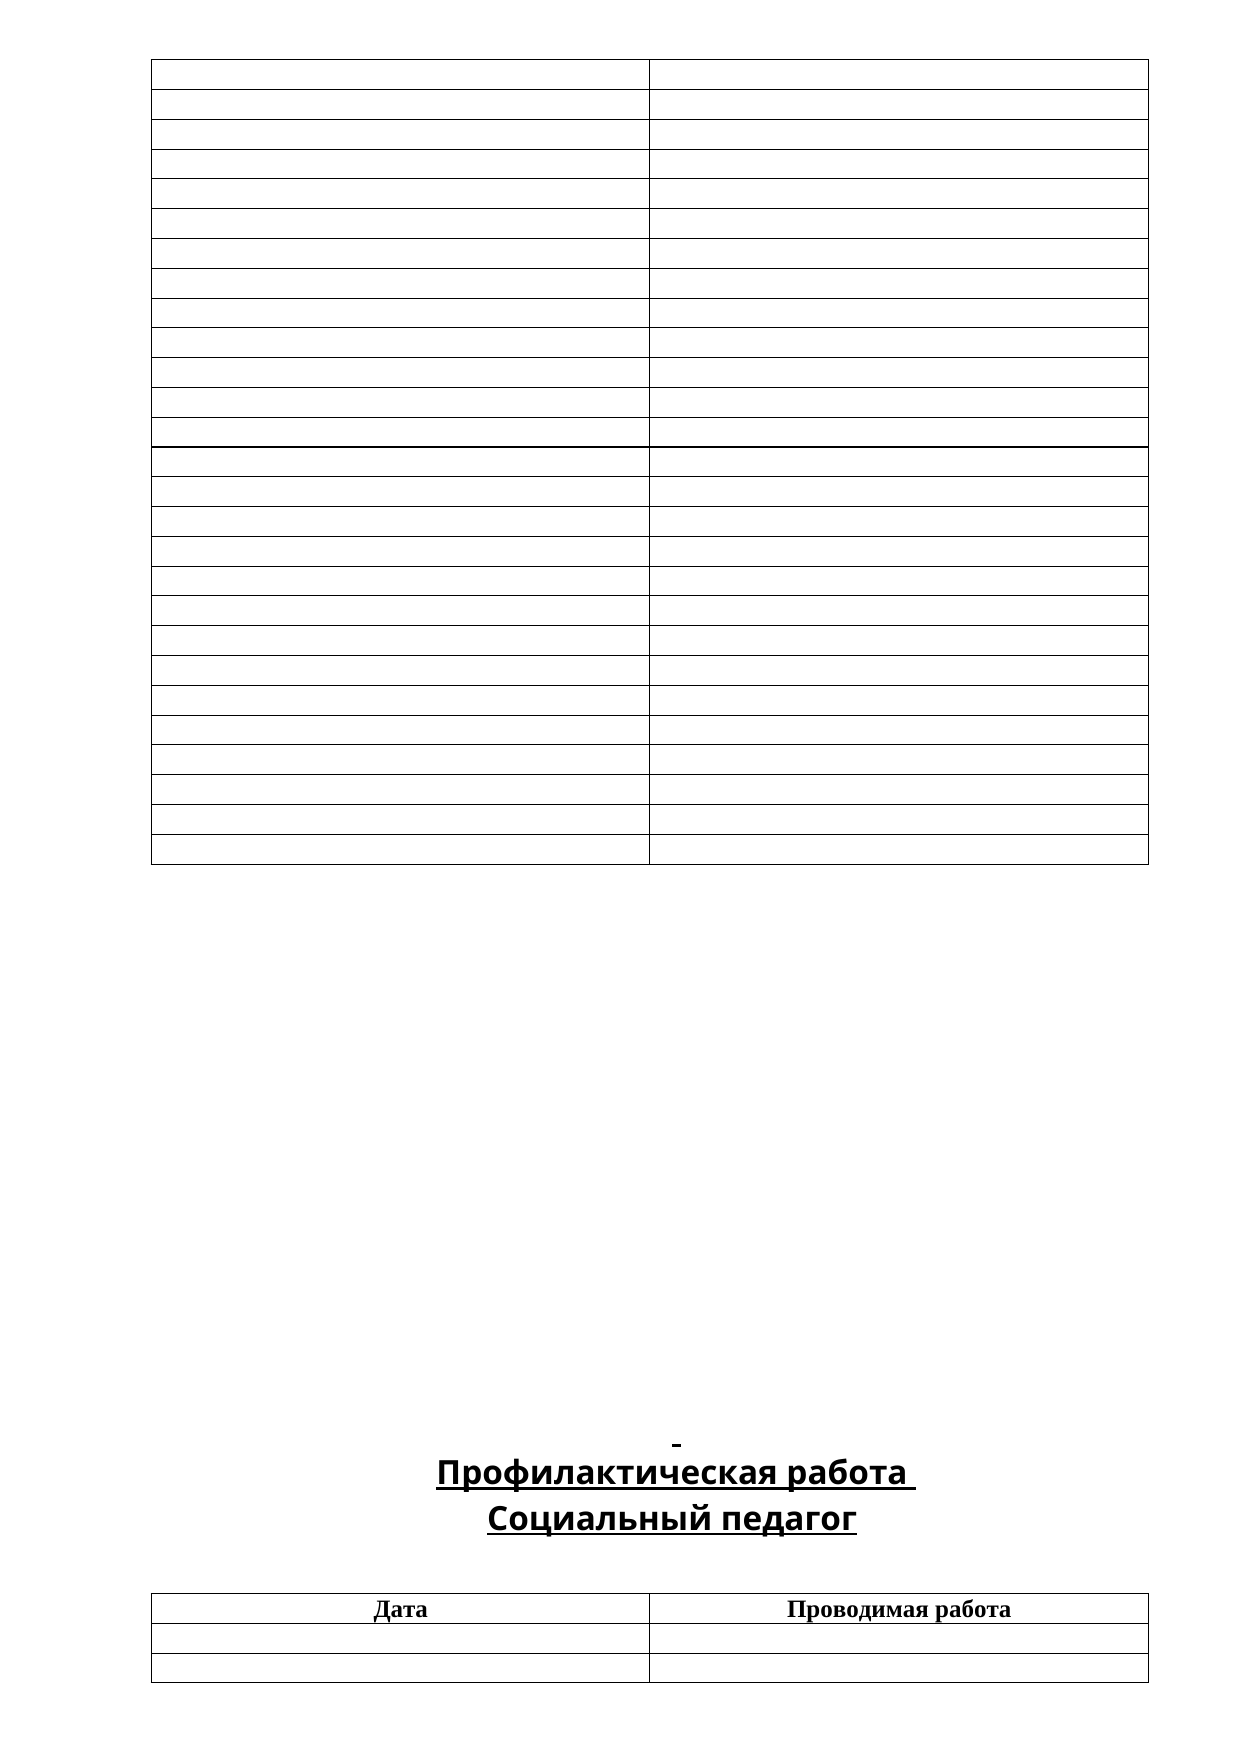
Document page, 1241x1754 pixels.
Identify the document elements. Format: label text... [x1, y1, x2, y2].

table_cell [152, 626, 649, 655]
table_cell [152, 775, 649, 804]
table_cell [650, 179, 1148, 208]
subtitle Профилактическая работа [162, 1449, 1181, 1494]
table_cell [152, 567, 649, 595]
table_cell [152, 448, 649, 476]
table_cell [152, 328, 649, 357]
table_cell [152, 805, 649, 834]
table_cell [152, 596, 649, 625]
table_cell [650, 269, 1148, 297]
table_cell [152, 1624, 649, 1652]
table_cell [152, 150, 649, 178]
table_cell [650, 90, 1148, 119]
table_cell [152, 299, 649, 327]
table_cell [650, 328, 1148, 357]
table_cell [152, 418, 649, 446]
table_cell [650, 1654, 1148, 1682]
table_cell [650, 716, 1148, 744]
table_cell [650, 418, 1148, 446]
table_cell [650, 537, 1148, 566]
table_cell [650, 775, 1148, 804]
table_cell [152, 120, 649, 148]
table_cell [650, 299, 1148, 327]
table_cell [152, 239, 649, 268]
table_header Проводимая работа [650, 1594, 1148, 1623]
table_cell [650, 567, 1148, 595]
table_cell [650, 507, 1148, 536]
table_cell [650, 60, 1148, 89]
table_cell [152, 507, 649, 536]
table_cell [650, 448, 1148, 476]
table_cell [152, 358, 649, 387]
table_cell [152, 537, 649, 566]
table_cell [152, 209, 649, 238]
table_cell [152, 745, 649, 774]
table_cell [650, 120, 1148, 148]
table_cell [650, 239, 1148, 268]
table_cell [152, 656, 649, 685]
table_cell [650, 656, 1148, 685]
table_cell [152, 686, 649, 714]
table_cell [650, 596, 1148, 625]
table_cell [152, 477, 649, 506]
table_cell [650, 477, 1148, 506]
table_cell [152, 179, 649, 208]
subtitle Социальный педагог [162, 1494, 1181, 1540]
table_cell [650, 1624, 1148, 1652]
table_cell [152, 60, 649, 89]
table_cell [650, 388, 1148, 417]
table_cell [650, 150, 1148, 178]
table_cell [650, 209, 1148, 238]
table_cell [152, 716, 649, 744]
table_cell [152, 835, 649, 863]
table_cell [650, 686, 1148, 714]
table_cell [650, 745, 1148, 774]
table_header Дата [152, 1594, 649, 1623]
table_cell [650, 805, 1148, 834]
table_cell [152, 269, 649, 297]
table_cell [650, 358, 1148, 387]
table_cell [152, 90, 649, 119]
table_cell [650, 626, 1148, 655]
table_cell [152, 1654, 649, 1682]
table_cell [152, 388, 649, 417]
table_cell [650, 835, 1148, 863]
